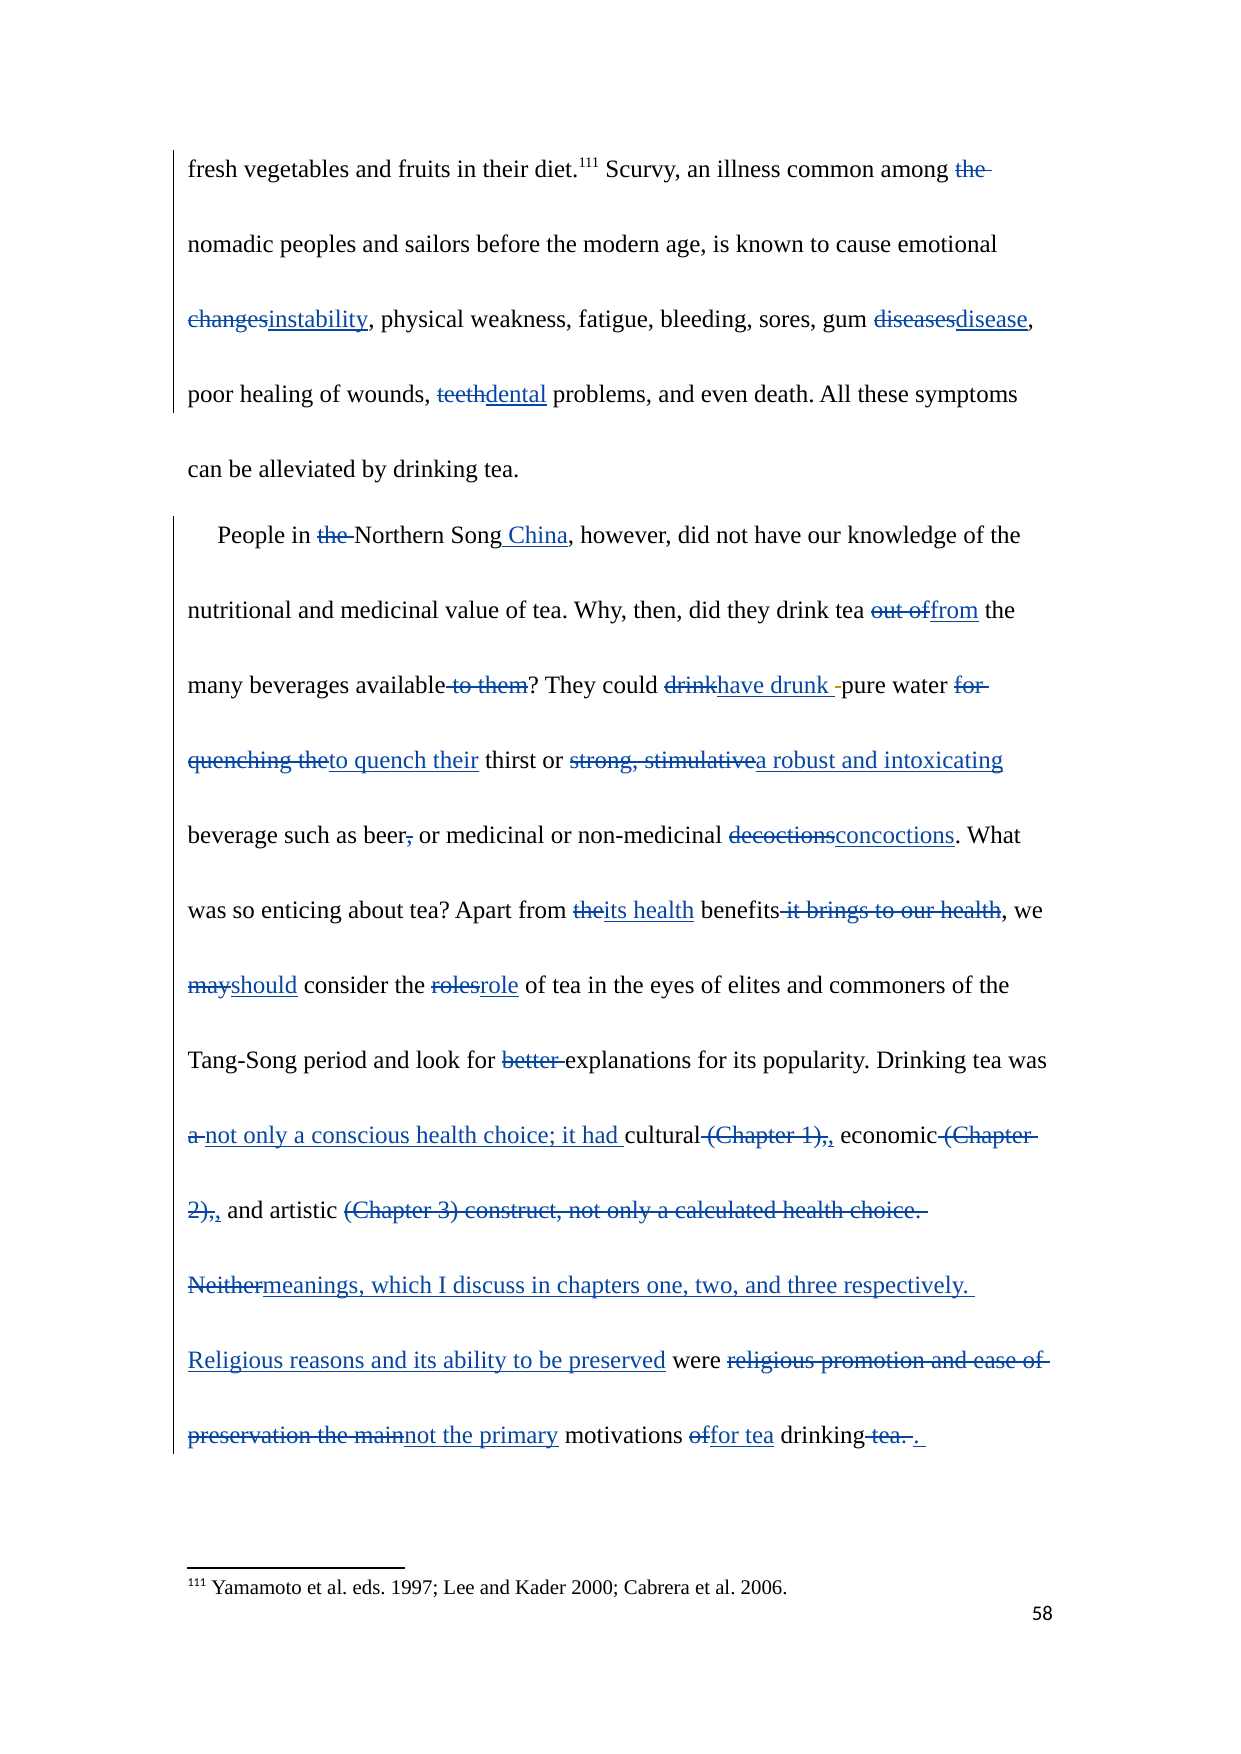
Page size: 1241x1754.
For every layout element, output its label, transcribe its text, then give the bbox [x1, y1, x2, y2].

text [187, 150, 1053, 487]
text People in Northern Song, however, did not have our knowledge of the nutritional and medicinal value of tea. Why, then, did they drink tea the many beverages available? They could pure water thirst or beverage such as beer or medicinal or non-medicinal . What was so enticing about tea? Apart from benefits, we consider the of tea in the eyes of elites and commoners of the Tang-Song period and look for explanations for its popularity. Drinking tea was cultural economic and artistic were motivations drinking [187, 516, 1053, 1454]
